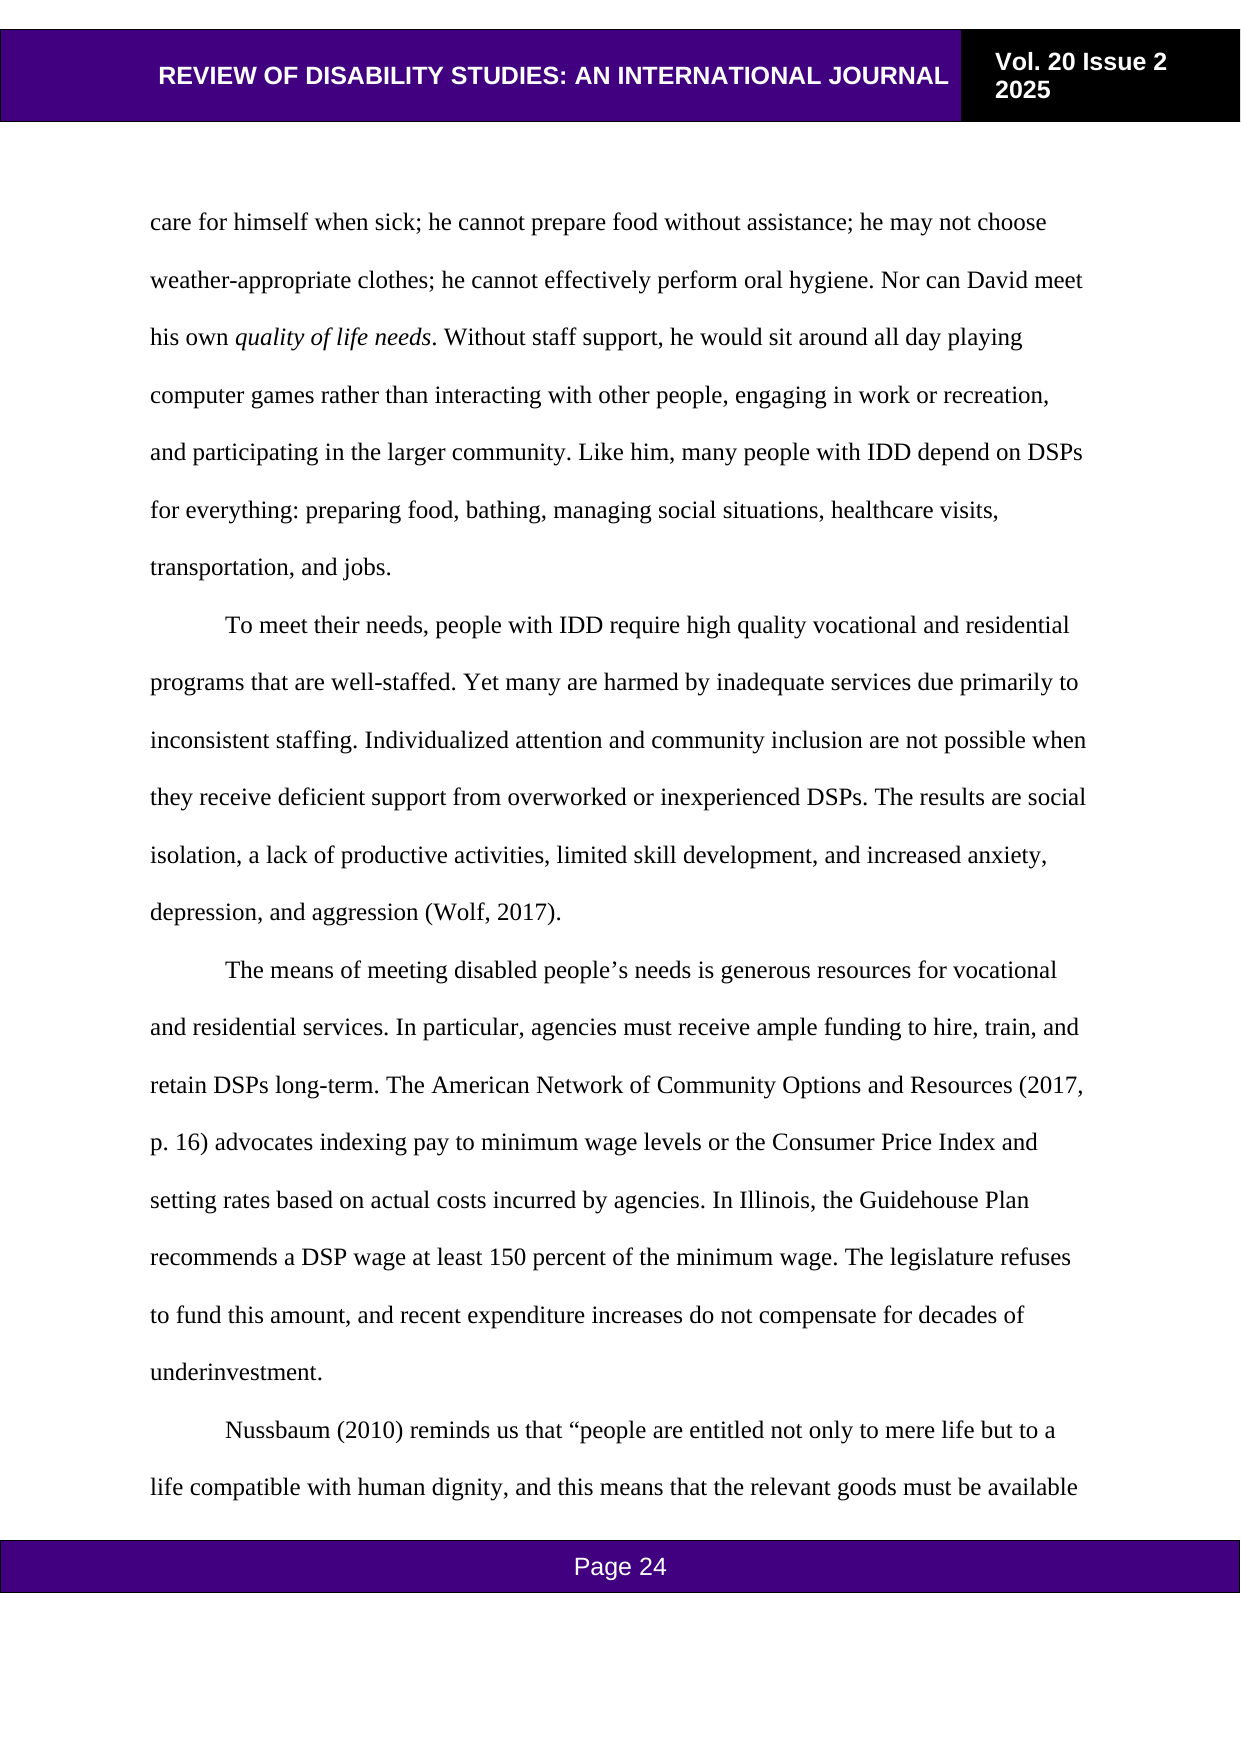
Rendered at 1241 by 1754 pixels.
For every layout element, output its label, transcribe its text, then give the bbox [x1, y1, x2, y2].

text The means of meeting disabled people’s needs is generous resources for vocational and residential services. In particular, agencies must receive ample funding to hire, train, and retain DSPs long-term. The American Network of Community Options and Resources (2017, p. 16) advocates indexing pay to minimum wage levels or the Consumer Price Index and setting rates based on actual costs incurred by agencies. In Illinois, the Guidehouse Plan recommends a DSP wage at least 150 percent of the minimum wage. The legislature refuses to fund this amount, and recent expenditure increases do not compensate for decades of underinvestment. [150, 955, 1090, 1386]
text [150, 207, 1090, 581]
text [150, 1415, 1090, 1501]
text To meet their needs, people with IDD require high quality vocational and residential programs that are well-staffed. Yet many are harmed by inadequate services due primarily to inconsistent staffing. Individualized attention and community inclusion are not possible when they receive deficient support from overworked or inexperienced DSPs. The results are social isolation, a lack of productive activities, limited skill development, and increased anxiety, depression, and aggression (Wolf, 2017). [150, 610, 1090, 926]
